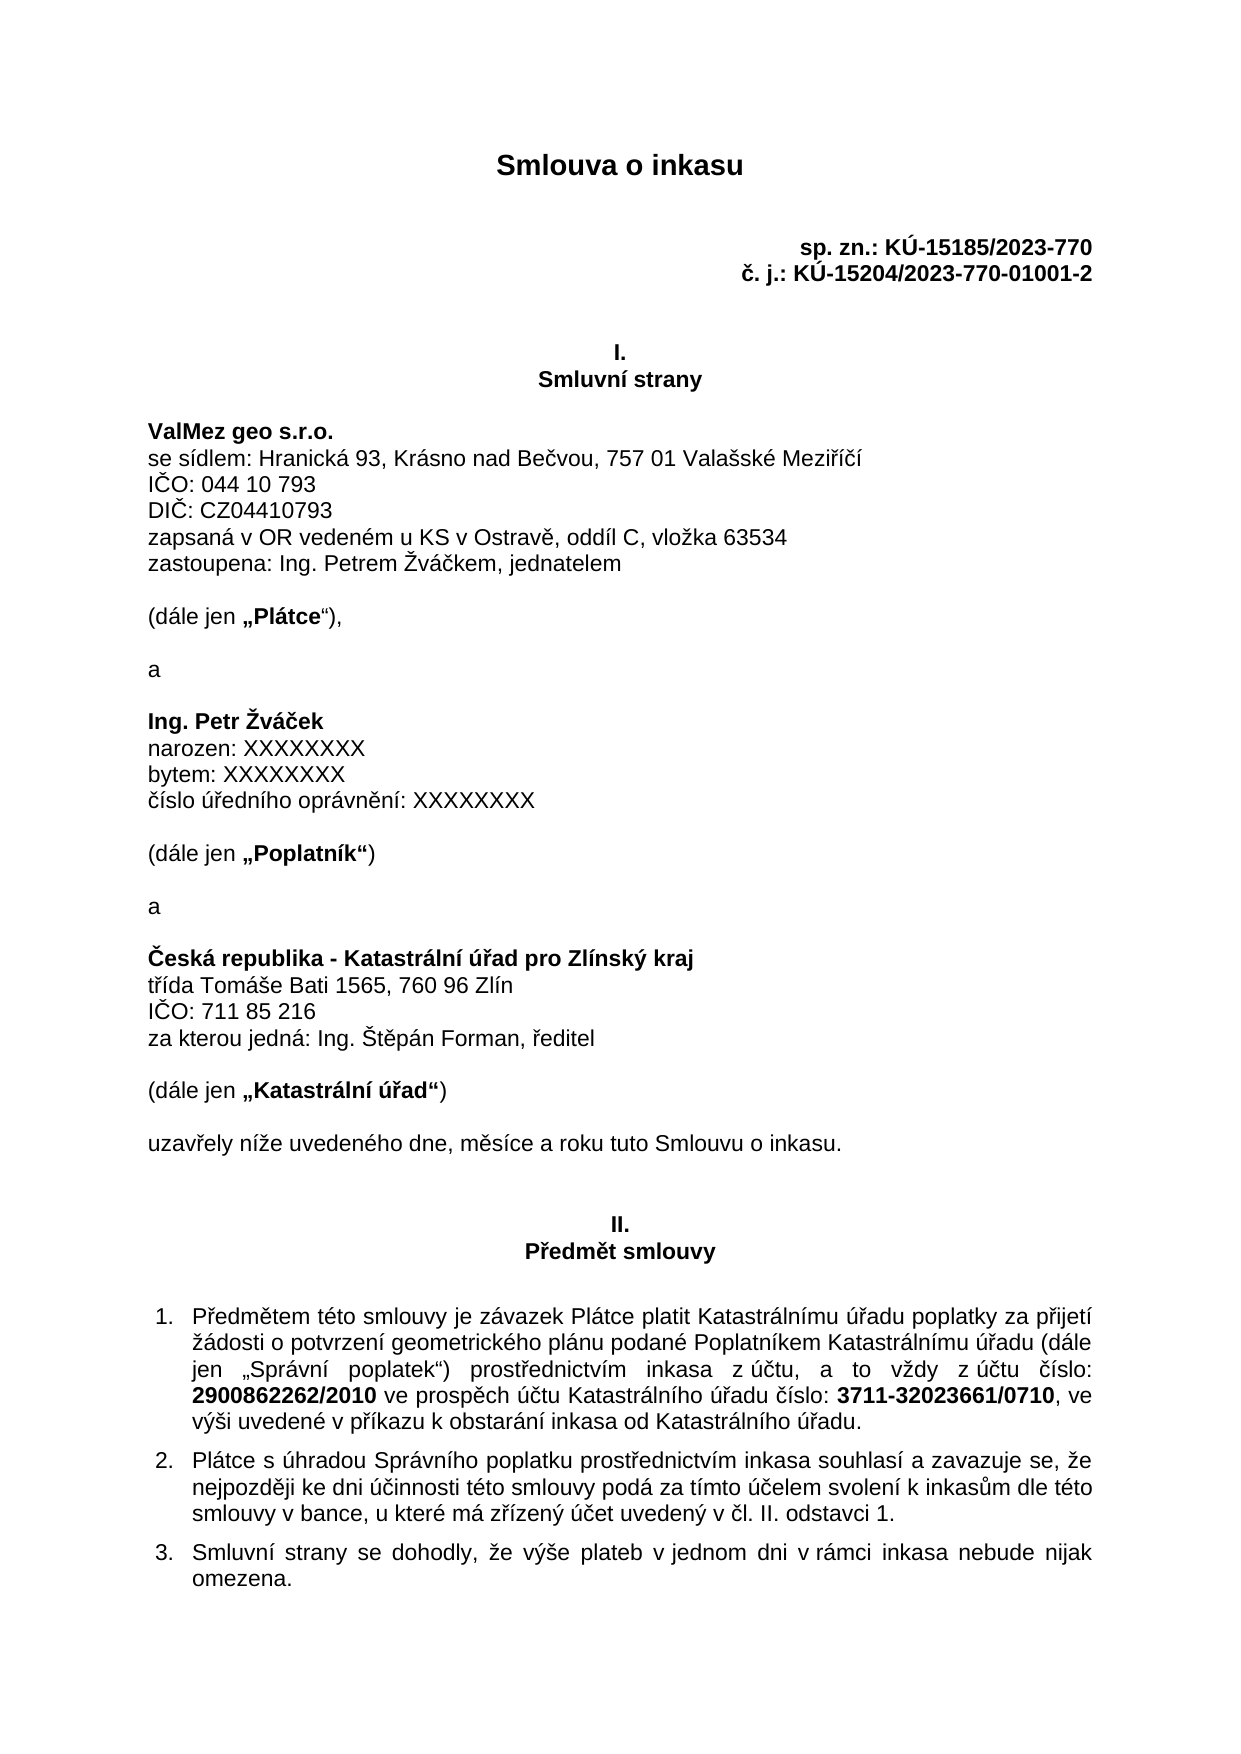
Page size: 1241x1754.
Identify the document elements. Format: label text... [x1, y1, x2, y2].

list Smluvní strany se dohodly, že výše plateb v jednom dni v rámci inkasa nebude nijak omezena. [155, 1539, 1092, 1591]
text II. [148, 1211, 1092, 1238]
list Plátce s úhradou Správního poplatku prostřednictvím inkasa souhlasí a zavazuje se, že nejpozději ke dni účinnosti této smlouvy podá za tímto účelem svolení k inkasům dle této smlouvy v bance, u které má zřízený účet uvedený v čl. II. odstavci 1. [155, 1447, 1092, 1526]
text DIČ: CZ04410793 [148, 497, 1092, 524]
text IČO: 044 10 793 [148, 471, 1092, 497]
text třída Tomáše Bati 1565, 760 96 Zlín [148, 972, 1092, 998]
text IČO: 711 85 216 [148, 998, 1092, 1024]
text zapsaná v OR vedeném u KS v Ostravě, oddíl C, vložka 63534 [148, 524, 1092, 550]
text č. j.: KÚ-15204/2023-770-01001-2 [148, 260, 1092, 287]
text Smluvní strany [148, 366, 1092, 392]
text Předmět smlouvy [148, 1238, 1092, 1264]
text se sídlem: Hranická 93, Krásno nad Bečvou, 757 01 Valašské Meziříčí [148, 445, 1092, 471]
text uzavřely níže uvedeného dne, měsíce a roku tuto Smlouvu o inkasu. [148, 1130, 1092, 1156]
text Česká republika - Katastrální úřad pro Zlínský kraj [148, 945, 1092, 972]
text I. [148, 339, 1092, 366]
text číslo úředního oprávnění: XXXXXXXX [148, 787, 1092, 814]
text zastoupena: Ing. Petrem Žváčkem, jednatelem [148, 550, 1092, 576]
text (dále jen „Poplatník“) [148, 840, 1092, 866]
text sp. zn.: KÚ-15185/2023-770 [664, 234, 1092, 260]
text narozen: XXXXXXXX [148, 734, 1092, 761]
text a [148, 893, 1092, 919]
text Smlouva o inkasu [148, 148, 1092, 181]
text (dále jen „Plátce“), [148, 603, 1092, 629]
text Ing. Petr Žváček [148, 708, 1092, 734]
text bytem: XXXXXXXX [148, 761, 1092, 787]
text a [148, 656, 1092, 682]
text za kterou jedná: Ing. Štěpán Forman, ředitel [148, 1024, 1092, 1051]
list Předmětem této smlouvy je závazek Plátce platit Katastrálnímu úřadu poplatky za přijetí žádosti o potvrzení geometrického plánu podané Poplatníkem Katastrálnímu úřadu (dále jen „Správní poplatek“) prostřednictvím inkasa z účtu, a to vždy z účtu číslo: 2900862262/2010 ve prospěch účtu Katastrálního úřadu číslo: 3711-32023661/0710, ve výši uvedené v příkazu k obstarání inkasa od Katastrálního úřadu. [155, 1303, 1092, 1435]
text (dále jen „Katastrální úřad“) [148, 1077, 1092, 1103]
text ValMez geo s.r.o. [148, 418, 1092, 445]
